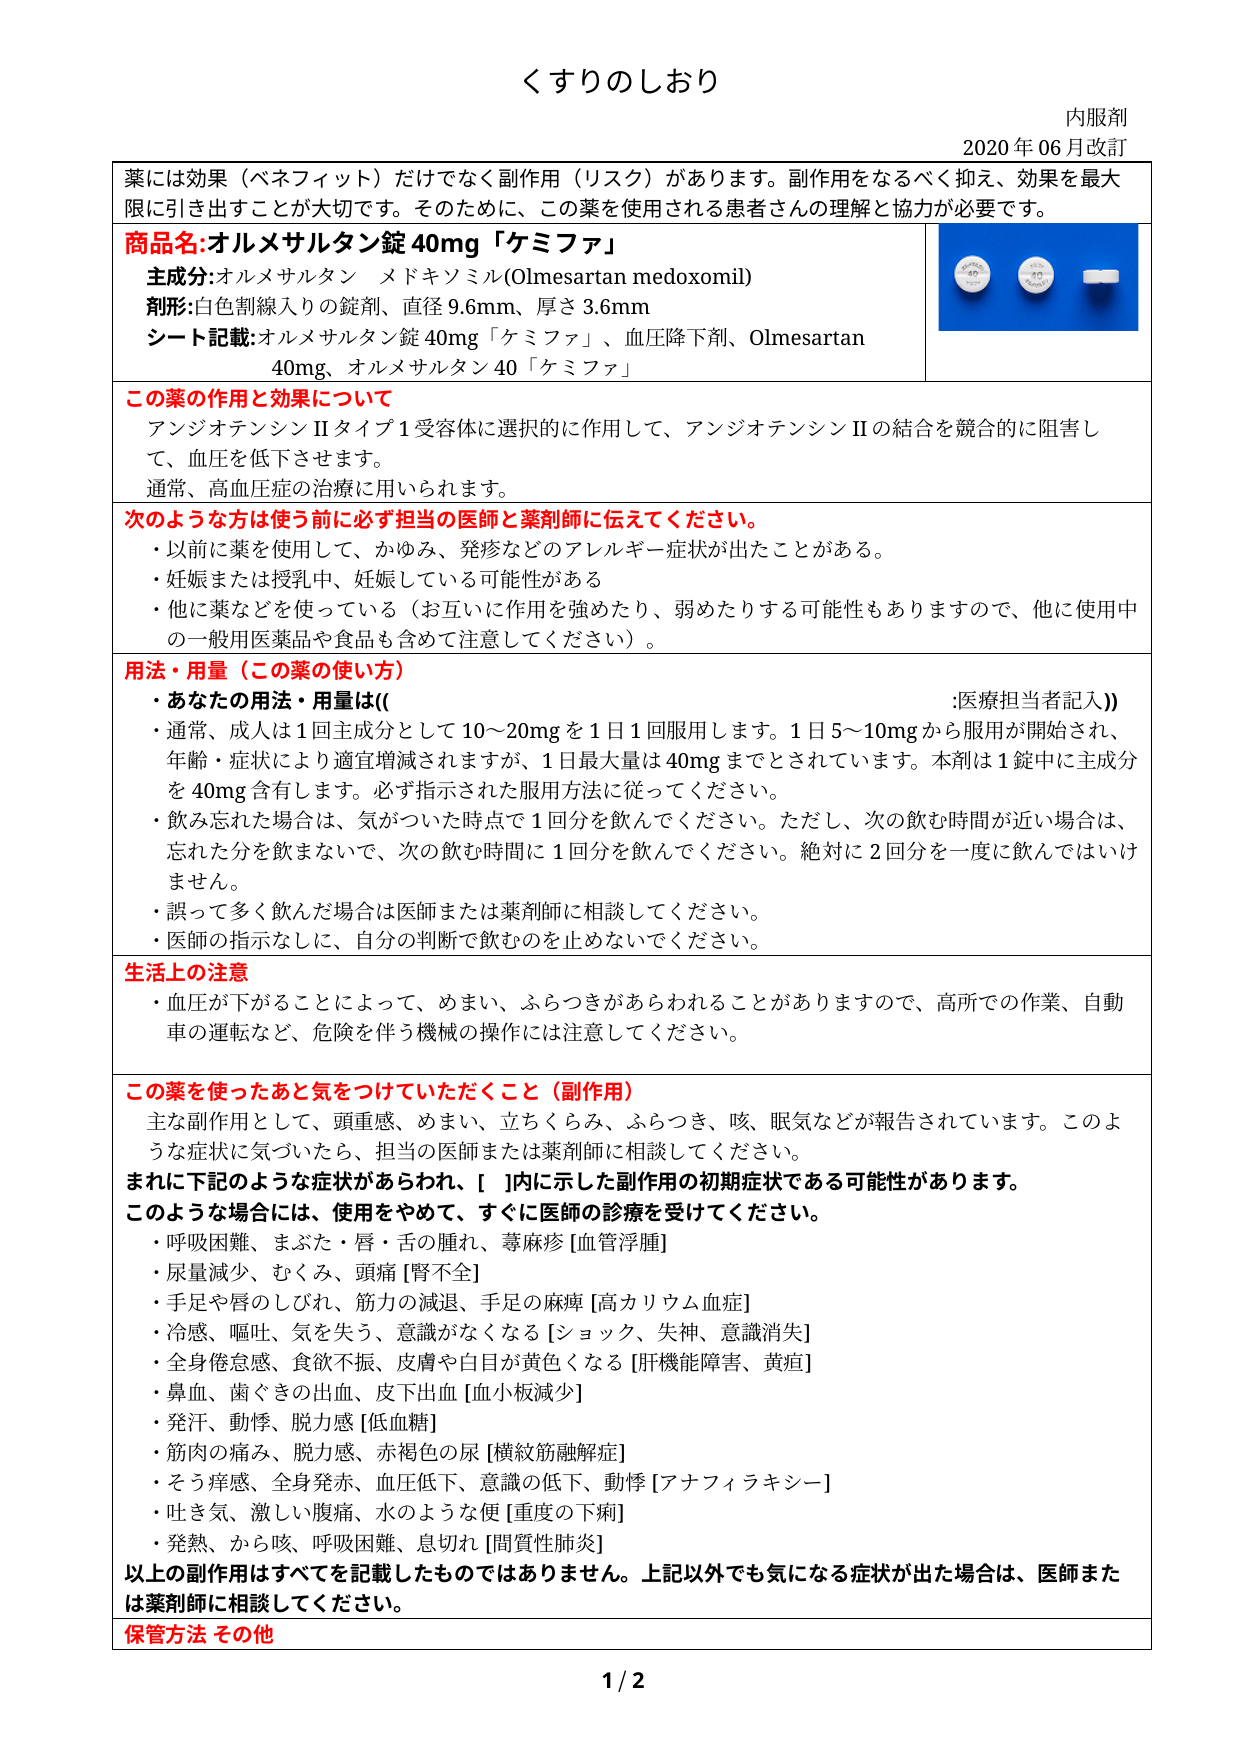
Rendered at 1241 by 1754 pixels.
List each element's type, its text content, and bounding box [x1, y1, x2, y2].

text 2020年06月改訂 [112, 131, 1128, 161]
picture [938, 223, 1139, 331]
table_cell [926, 224, 1151, 381]
text くすりのしおり [112, 59, 1128, 101]
table_header 薬には効果（ベネフィット）だけでなく副作用（リスク）があります。副作用をなるべく抑え、効果を最大限に引き出すことが大切です。そのために、この薬を使用される患者さんの理解と協力が必要です。 [113, 163, 1151, 223]
table_cell 用法・用量（この薬の使い方） ・あなたの用法・用量は(( :医療担当者記入)) ・通常、成人は1回主成分として10～20mgを1日1回服用します。1日5～10mgから服用が開始され、年齢・症状により適宜増減されますが、1日最大量は40mgまでとされています。本剤は1錠中に主成分を40mg含有します。必ず指示された服用方法に従ってください。 ・飲み忘れた場合は、気がついた時点で1回分を飲んでください。ただし、次の飲む時間が近い場合は、忘れた分を飲まないで、次の飲む時間に1回分を飲んでください。絶対に2回分を一度に飲んではいけません。 ・誤って多く飲んだ場合は医師または薬剤師に相談してください。 ・医師の指示なしに、自分の判断で飲むのを止めないでください。 [113, 654, 1151, 955]
table_cell この薬の作用と効果について アンジオテンシンIIタイプ1受容体に選択的に作用して、アンジオテンシンIIの結合を競合的に阻害して、血圧を低下させます。 通常、高血圧症の治療に用いられます。 [113, 382, 1151, 502]
table_cell 次のような方は使う前に必ず担当の医師と薬剤師に伝えてください。 ・以前に薬を使用して、かゆみ、発疹などのアレルギー症状が出たことがある。 ・妊娠または授乳中、妊娠している可能性がある ・他に薬などを使っている（お互いに作用を強めたり、弱めたりする可能性もありますので、他に使用中の一般用医薬品や食品も含めて注意してください）。 [113, 503, 1151, 653]
table_cell 商品名:オルメサルタン錠40mg「ケミファ」 主成分:オルメサルタン メドキソミル(Olmesartan medoxomil) 剤形:白色割線入りの錠剤、直径9.6mm、厚さ3.6mm シート記載:オルメサルタン錠40mg「ケミファ」、血圧降下剤、Olmesartan 40mg、オルメサルタン40「ケミファ」 [113, 224, 925, 381]
text 内服剤 [112, 101, 1128, 131]
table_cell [113, 1619, 1151, 1649]
table_cell 生活上の注意 ・血圧が下がることによって、めまい、ふらつきがあらわれることがありますので、高所での作業、自動車の運転など、危険を伴う機械の操作には注意してください。 [113, 956, 1151, 1074]
table_cell この薬を使ったあと気をつけていただくこと（副作用） 主な副作用として、頭重感、めまい、立ちくらみ、ふらつき、咳、眠気などが報告されています。このような症状に気づいたら、担当の医師または薬剤師に相談してください。 まれに下記のような症状があらわれ、[ ]内に示した副作用の初期症状である可能性があります。 このような場合には、使用をやめて、すぐに医師の診療を受けてください。 ・呼吸困難、まぶた・唇・舌の腫れ、蕁麻疹 [血管浮腫] ・尿量減少、むくみ、頭痛 [腎不全] ・手足や唇のしびれ、筋力の減退、手足の麻痺 [高カリウム血症] ・冷感、嘔吐、気を失う、意識がなくなる [ショック、失神、意識消失] ・全身倦怠感、食欲不振、皮膚や白目が黄色くなる [肝機能障害、黄疸] ・鼻血、歯ぐきの出血、皮下出血 [血小板減少] ・発汗、動悸、脱力感 [低血糖] ・筋肉の痛み、脱力感、赤褐色の尿 [横紋筋融解症] ・そう痒感、全身発赤、血圧低下、意識の低下、動悸 [アナフィラキシー] ・吐き気、激しい腹痛、水のような便 [重度の下痢] ・発熱、から咳、呼吸困難、息切れ [間質性肺炎] 以上の副作用はすべてを記載したものではありません。上記以外でも気になる症状が出た場合は、医師または薬剤師に相談してください。 [113, 1075, 1151, 1617]
